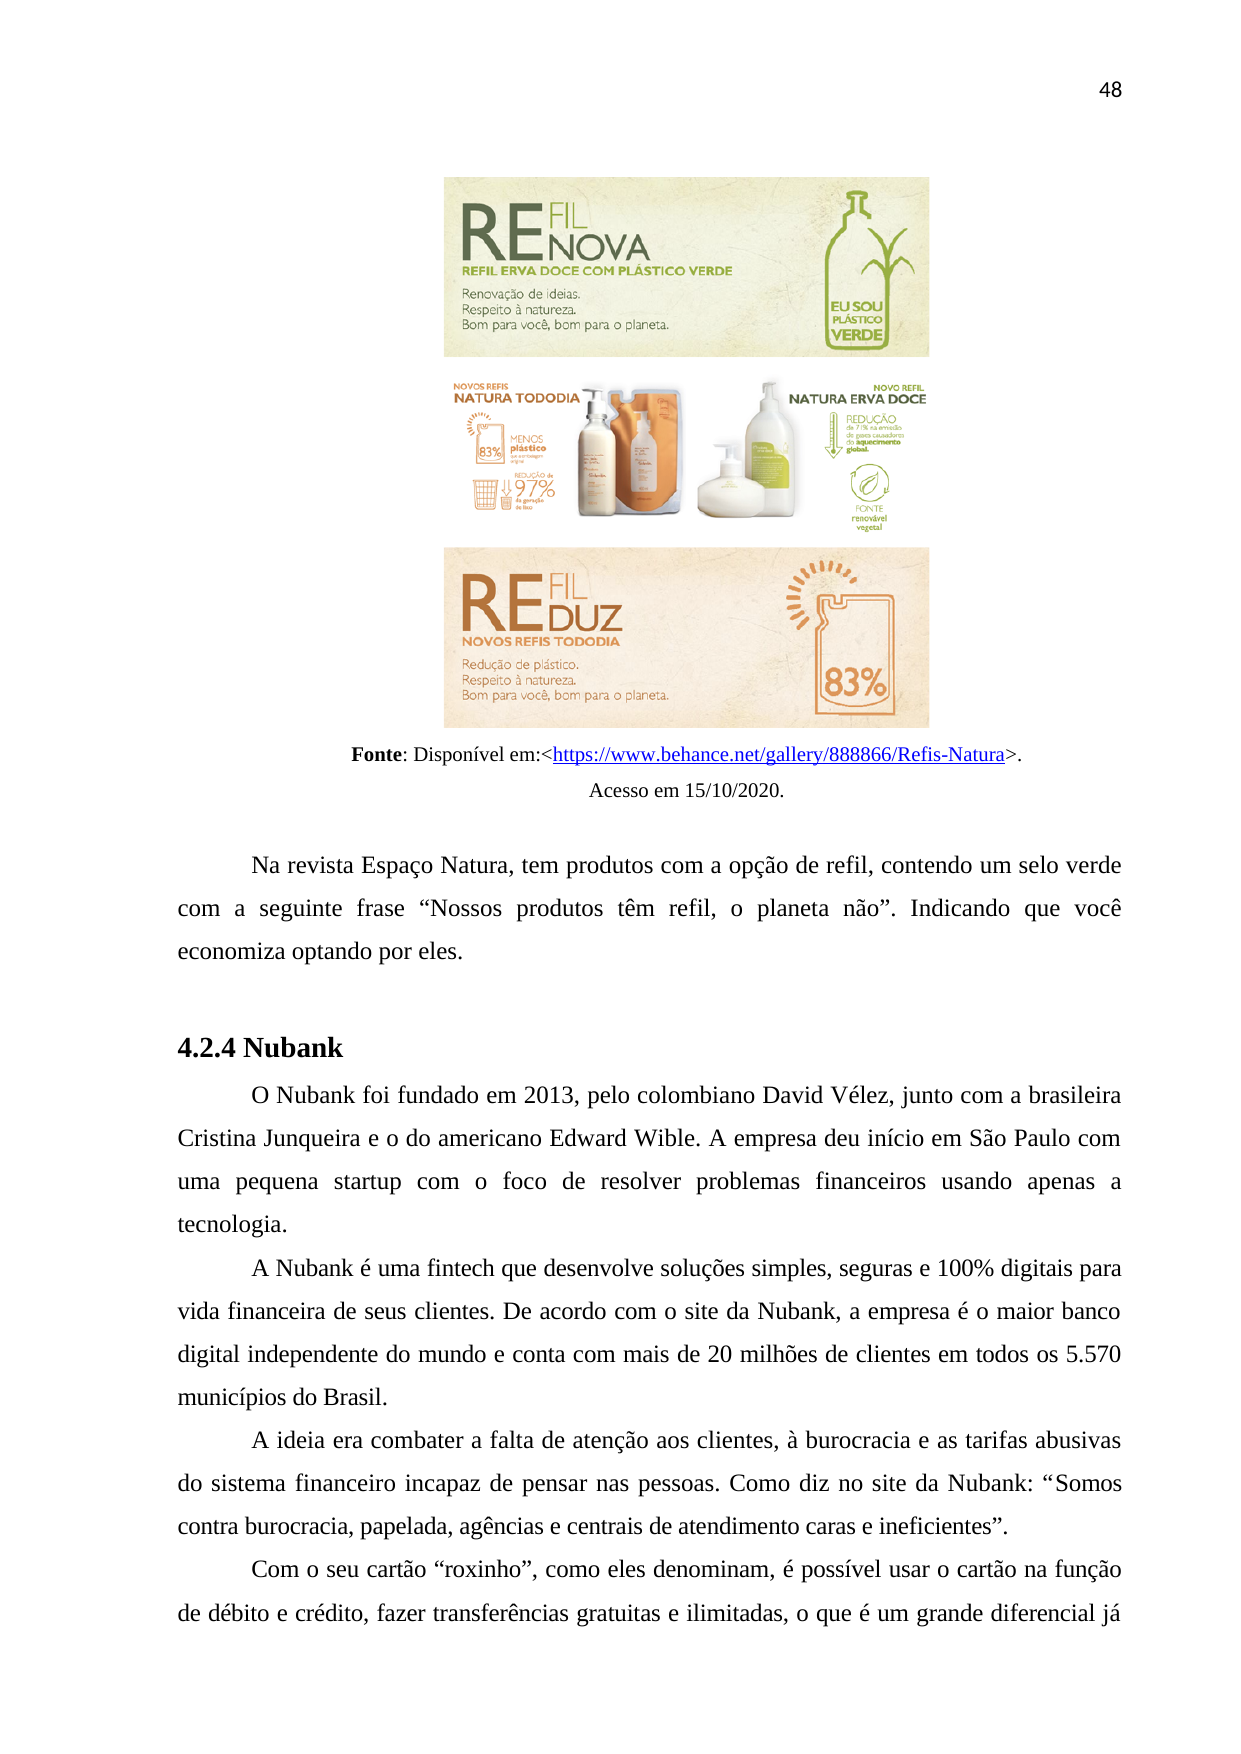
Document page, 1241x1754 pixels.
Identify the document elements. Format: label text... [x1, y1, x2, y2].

text A ideia era combater a falta de atenção aos clientes, à burocracia e as tarifas abusivas do sistema financeiro incapaz de pensar nas pessoas. Como diz no site da Nubank: “Somos contra burocracia, papelada, agências e centrais de atendimento caras e ineficientes”. [177, 1425, 1122, 1540]
text Acesso em 15/10/2020. [177, 778, 1122, 802]
text Fonte: Disponível em:<https://www.behance.net/gallery/888866/Refis-Natura>. [177, 742, 1122, 766]
text Na revista Espaço Natura, tem produtos com a opção de refil, contendo um selo verde com a seguinte frase “Nossos produtos têm refil, o planeta não”. Indicando que você economiza optando por eles. [177, 850, 1122, 965]
text A Nubank é uma fintech que desenvolve soluções simples, seguras e 100% digitais para vida financeira de seus clientes. De acordo com o site da Nubank, a empresa é o maior banco digital independente do mundo e conta com mais de 20 milhões de clientes em todos os 5.570 municípios do Brasil. [177, 1253, 1122, 1411]
text O Nubank foi fundado em 2013, pelo colombiano David Vélez, junto com a brasileira Cristina Junqueira e o do americano Edward Wible. A empresa deu início em São Paulo com uma pequena startup com o foco de resolver problemas financeiros usando apenas a tecnologia. [177, 1080, 1122, 1238]
subtitle 4.2.4 Nubank [177, 1030, 1122, 1063]
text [177, 1554, 1122, 1626]
picture [443, 177, 930, 728]
